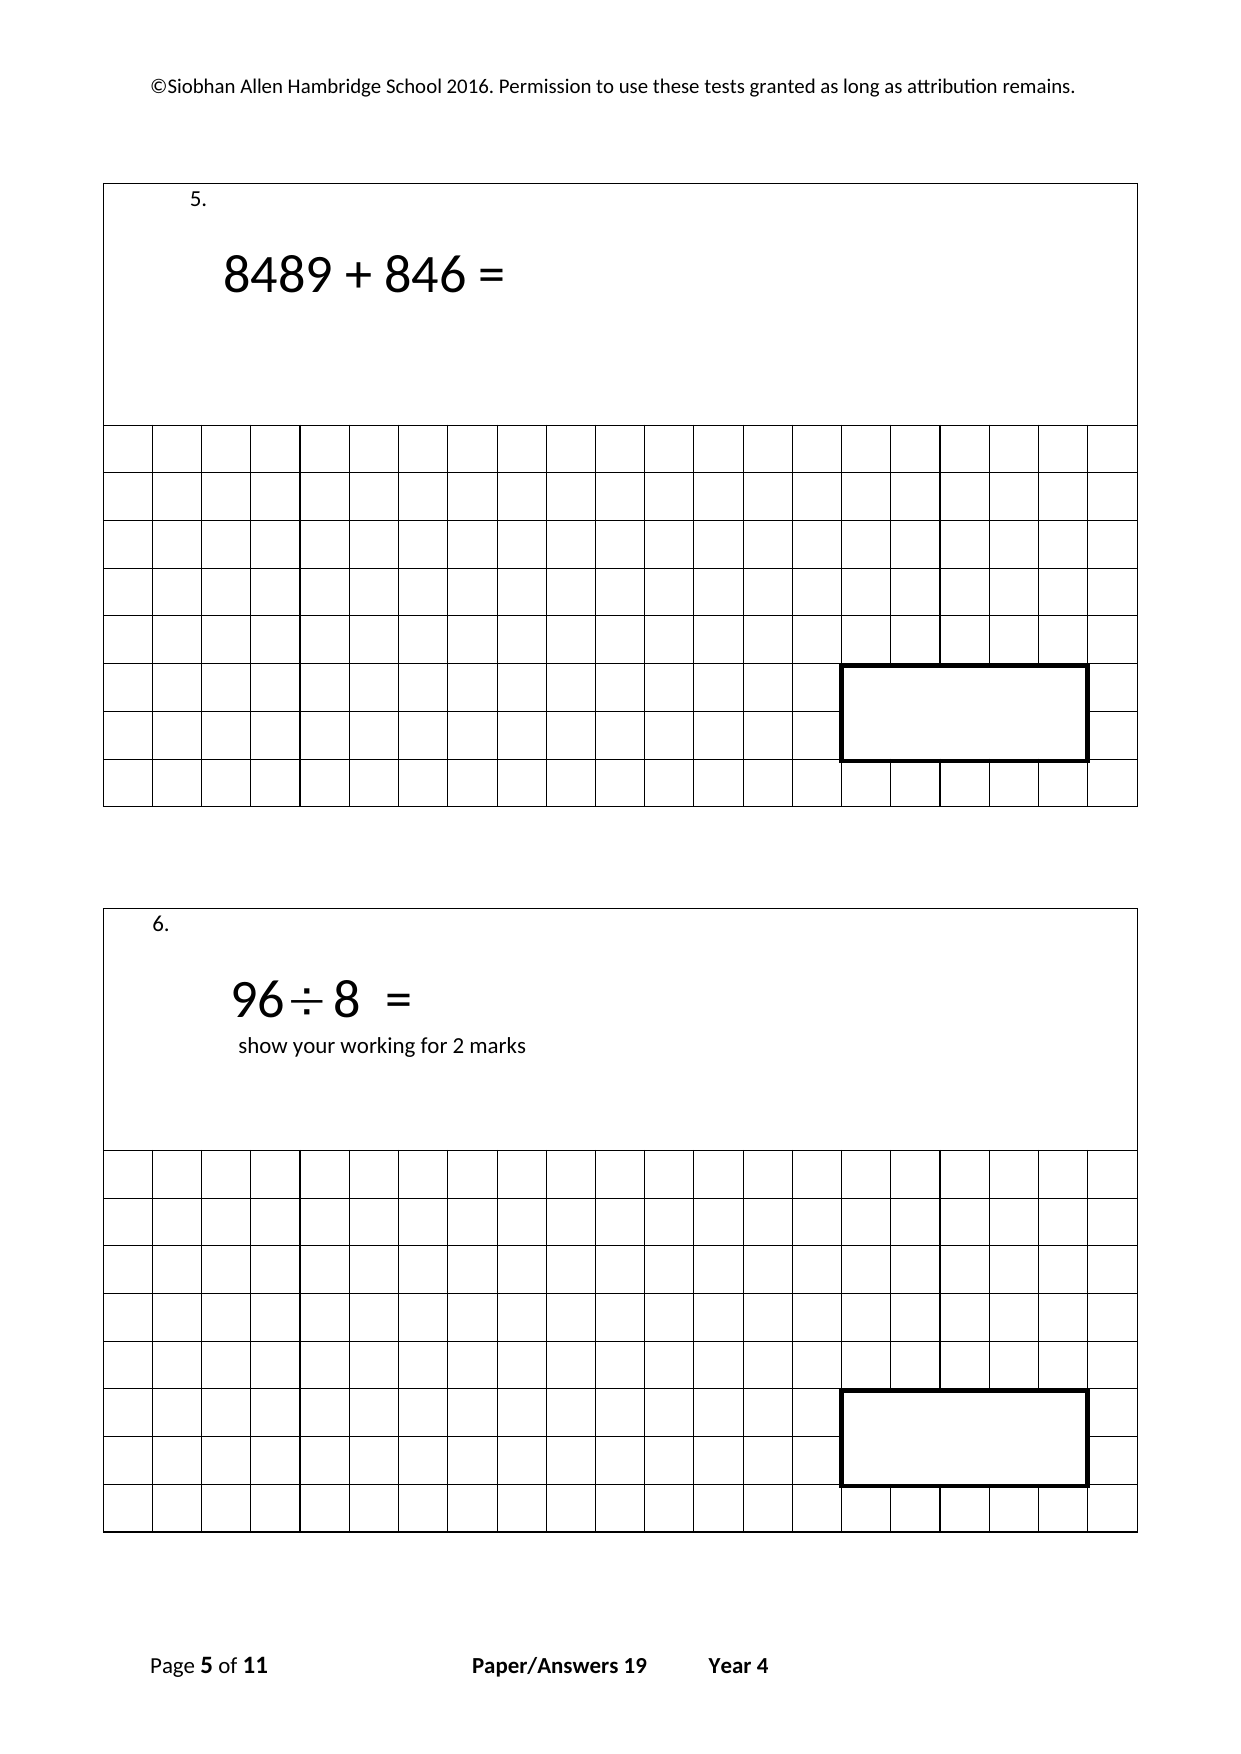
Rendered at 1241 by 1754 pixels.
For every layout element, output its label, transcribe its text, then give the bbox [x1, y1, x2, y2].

table_cell [842, 1488, 890, 1531]
table_cell [547, 616, 595, 663]
table_cell [104, 426, 152, 472]
table_cell [793, 1389, 839, 1436]
table_cell [399, 616, 447, 663]
table_cell [399, 1342, 447, 1388]
table_cell [399, 569, 447, 615]
table_cell [547, 1389, 595, 1436]
table_cell [694, 760, 743, 806]
table_cell [1088, 1151, 1137, 1197]
table_cell [202, 1151, 250, 1197]
table_cell [694, 1151, 743, 1197]
table_cell [153, 1199, 201, 1245]
table_cell [596, 712, 644, 758]
table_cell [301, 760, 349, 806]
table_cell [694, 569, 743, 615]
table_cell [793, 1151, 841, 1197]
table_cell [448, 1437, 497, 1484]
table_cell [202, 473, 250, 520]
table_cell [498, 1485, 546, 1531]
table_cell [744, 426, 792, 472]
table_cell [645, 569, 693, 615]
table_cell [1090, 1389, 1137, 1436]
table_cell [498, 760, 546, 806]
table_cell [891, 426, 939, 472]
table_cell [744, 1151, 792, 1197]
table_cell [448, 1151, 497, 1197]
table_cell [350, 1151, 398, 1197]
table_cell [498, 1389, 546, 1436]
table_cell [990, 1342, 1038, 1388]
table_cell [694, 712, 743, 758]
table_cell [399, 1199, 447, 1245]
table_cell [104, 712, 152, 758]
table_cell [547, 1246, 595, 1293]
table_cell [1088, 1294, 1137, 1341]
table_cell [350, 1342, 398, 1388]
table_cell [990, 763, 1038, 806]
table_cell [547, 521, 595, 568]
table_cell [694, 521, 743, 568]
table_cell [990, 1488, 1038, 1531]
table_cell [301, 664, 349, 711]
table_cell [793, 1199, 841, 1245]
table_cell [842, 473, 890, 520]
table_cell [941, 426, 989, 472]
table_cell [301, 1437, 349, 1484]
table_cell [104, 1437, 152, 1484]
table_cell [596, 1246, 644, 1293]
table_cell [448, 760, 497, 806]
table_cell [153, 569, 201, 615]
table_cell [104, 1389, 152, 1436]
table_cell [793, 473, 841, 520]
table_cell [153, 1246, 201, 1293]
table_cell [1088, 1342, 1137, 1388]
table_cell [547, 1199, 595, 1245]
table_cell [793, 1485, 841, 1531]
table_cell [941, 1488, 989, 1531]
table_cell [153, 473, 201, 520]
table_cell [104, 569, 152, 615]
table_cell [251, 569, 299, 615]
table_cell [547, 1437, 595, 1484]
table_cell [596, 664, 644, 711]
table_cell [202, 1437, 250, 1484]
table_cell [448, 712, 497, 758]
table_cell [350, 1246, 398, 1293]
table_cell [498, 521, 546, 568]
table_cell [498, 1199, 546, 1245]
table_cell [990, 1151, 1038, 1197]
table_cell [547, 760, 595, 806]
table_cell [1039, 1294, 1087, 1341]
table_cell [251, 1389, 299, 1436]
table_cell [941, 473, 989, 520]
table_cell [1039, 1246, 1087, 1293]
table_cell [596, 521, 644, 568]
table_cell [350, 1389, 398, 1436]
table_cell [1039, 1151, 1087, 1197]
table_cell [202, 664, 250, 711]
table_cell [694, 1342, 743, 1388]
table_cell [251, 521, 299, 568]
table_cell [547, 1151, 595, 1197]
table_cell [399, 712, 447, 758]
table_cell [891, 616, 939, 663]
table_cell [301, 712, 349, 758]
table_cell [350, 1437, 398, 1484]
table_cell [1088, 569, 1137, 615]
table_cell [104, 1294, 152, 1341]
table_cell [104, 473, 152, 520]
table_cell [153, 1294, 201, 1341]
table_cell [793, 616, 841, 663]
table_cell [744, 664, 792, 711]
table_cell [891, 1488, 939, 1531]
table_cell [202, 712, 250, 758]
table_cell [694, 473, 743, 520]
table_header 6. 96 8 = show your working for 2 marks [104, 909, 1137, 1150]
table_cell [498, 569, 546, 615]
table_cell [891, 1199, 939, 1245]
table_cell [399, 1246, 447, 1293]
table_cell [448, 521, 497, 568]
table_cell [498, 664, 546, 711]
table_cell [104, 1342, 152, 1388]
table_cell [448, 1246, 497, 1293]
table_cell [301, 569, 349, 615]
table_cell [350, 616, 398, 663]
table_cell [990, 473, 1038, 520]
table_cell [793, 521, 841, 568]
table_cell [547, 664, 595, 711]
table_cell [596, 616, 644, 663]
table_cell [399, 1294, 447, 1341]
table_cell [104, 760, 152, 806]
table_cell [941, 1151, 989, 1197]
table_cell [547, 1342, 595, 1388]
table_cell [251, 473, 299, 520]
table_cell [645, 664, 693, 711]
table_cell [153, 1342, 201, 1388]
table_cell [744, 1437, 792, 1484]
table_cell [1039, 763, 1087, 806]
table_cell [251, 1199, 299, 1245]
table_cell [793, 760, 841, 806]
table_cell [350, 473, 398, 520]
table_cell [202, 1389, 250, 1436]
table_cell [547, 712, 595, 758]
table_cell [399, 1151, 447, 1197]
table_cell [694, 1246, 743, 1293]
table_cell [251, 712, 299, 758]
table_cell [694, 1437, 743, 1484]
table_cell [596, 1151, 644, 1197]
table_cell [793, 1437, 839, 1484]
table_cell [301, 1294, 349, 1341]
table_cell [694, 426, 743, 472]
table_cell [1090, 664, 1137, 711]
table_cell [251, 1294, 299, 1341]
table_cell [153, 712, 201, 758]
table_cell [744, 1342, 792, 1388]
table_cell [596, 1485, 644, 1531]
table_cell [399, 760, 447, 806]
table_cell [744, 616, 792, 663]
table_cell [350, 760, 398, 806]
table_cell [596, 569, 644, 615]
table_cell [301, 616, 349, 663]
table_cell [448, 1294, 497, 1341]
table_cell [104, 1151, 152, 1197]
table_cell [645, 1151, 693, 1197]
table_cell [842, 1342, 890, 1388]
table_cell [301, 1389, 349, 1436]
table_cell [448, 1485, 497, 1531]
table_cell [104, 616, 152, 663]
table_cell [842, 426, 890, 472]
table_cell [990, 1199, 1038, 1245]
table_cell [941, 1294, 989, 1341]
table_cell [104, 1485, 152, 1531]
table_cell [990, 616, 1038, 663]
table_cell [596, 1389, 644, 1436]
table_cell [251, 1151, 299, 1197]
table_cell [793, 664, 839, 711]
table_cell [350, 569, 398, 615]
table_cell [744, 1246, 792, 1293]
table_cell [153, 1437, 201, 1484]
table_cell [448, 1389, 497, 1436]
table_cell [941, 1199, 989, 1245]
table_cell [891, 521, 939, 568]
table_cell [694, 1199, 743, 1245]
table_cell [842, 1151, 890, 1197]
table_cell [842, 569, 890, 615]
table_cell [399, 1437, 447, 1484]
table_cell [251, 1342, 299, 1388]
table_cell [596, 1199, 644, 1245]
table_cell [844, 668, 1085, 758]
table_cell [744, 760, 792, 806]
table_cell [153, 664, 201, 711]
table_cell [744, 473, 792, 520]
table_cell [891, 1151, 939, 1197]
table_cell [941, 569, 989, 615]
table_cell [202, 1294, 250, 1341]
table_cell [547, 1294, 595, 1341]
table_cell [891, 1246, 939, 1293]
table_cell [891, 763, 939, 806]
table_cell [202, 426, 250, 472]
table_cell [596, 426, 644, 472]
table_cell [891, 1342, 939, 1388]
table_cell [1039, 473, 1087, 520]
table_cell [202, 569, 250, 615]
table_cell [793, 1246, 841, 1293]
table_cell [1039, 616, 1087, 663]
table_cell [498, 1437, 546, 1484]
table_cell [941, 1246, 989, 1293]
table_cell [202, 1485, 250, 1531]
table_cell [1090, 712, 1137, 758]
table_cell [301, 1342, 349, 1388]
table_cell [645, 616, 693, 663]
table_cell [448, 1342, 497, 1388]
table_cell [990, 1294, 1038, 1341]
table_cell [547, 1485, 595, 1531]
table_cell [448, 426, 497, 472]
table_cell [645, 1437, 693, 1484]
table_cell [596, 473, 644, 520]
table_cell [153, 426, 201, 472]
table_cell [645, 760, 693, 806]
table_cell [793, 1294, 841, 1341]
table_cell [104, 664, 152, 711]
table_cell [1088, 1199, 1137, 1245]
table_cell [153, 521, 201, 568]
table_cell [399, 1389, 447, 1436]
table_cell [744, 1485, 792, 1531]
table_cell [498, 1342, 546, 1388]
table_cell [498, 1151, 546, 1197]
table_cell [350, 1294, 398, 1341]
table_cell [891, 473, 939, 520]
table_cell [251, 426, 299, 472]
table_cell [251, 1437, 299, 1484]
table_cell [645, 1294, 693, 1341]
table_cell [350, 664, 398, 711]
table_cell [498, 473, 546, 520]
table_cell [842, 1294, 890, 1341]
table_cell [498, 426, 546, 472]
table_cell [596, 760, 644, 806]
table_cell [498, 712, 546, 758]
table_cell [891, 569, 939, 615]
table_cell [301, 426, 349, 472]
table_cell [744, 1294, 792, 1341]
table_cell [301, 1246, 349, 1293]
table_cell [1039, 1488, 1087, 1531]
table_cell [941, 521, 989, 568]
table_cell [645, 426, 693, 472]
table_cell [498, 1294, 546, 1341]
table_cell [153, 1151, 201, 1197]
table_cell [842, 1246, 890, 1293]
table_cell [844, 1393, 1085, 1484]
table_cell [1088, 426, 1137, 472]
table_cell [301, 1485, 349, 1531]
table_cell [1088, 1246, 1137, 1293]
table_cell [547, 426, 595, 472]
table_cell [350, 1485, 398, 1531]
table_cell [547, 473, 595, 520]
table_cell [202, 1246, 250, 1293]
table_cell [645, 1342, 693, 1388]
table_cell [301, 521, 349, 568]
table_cell [1090, 1437, 1137, 1484]
table_cell [694, 1294, 743, 1341]
table_cell [941, 1342, 989, 1388]
table_cell [350, 712, 398, 758]
table_cell [153, 616, 201, 663]
table_cell [842, 1199, 890, 1245]
table_cell [547, 569, 595, 615]
table_cell [941, 763, 989, 806]
table_cell [153, 1389, 201, 1436]
table_cell [645, 521, 693, 568]
table_cell [990, 1246, 1038, 1293]
table_cell [251, 664, 299, 711]
table_cell [744, 712, 792, 758]
table_cell [891, 1294, 939, 1341]
table_cell [842, 763, 890, 806]
table_cell [104, 521, 152, 568]
table_cell [153, 1485, 201, 1531]
table_cell [399, 521, 447, 568]
table_cell [301, 1199, 349, 1245]
table_cell [842, 616, 890, 663]
table_cell [350, 426, 398, 472]
table_cell [202, 1199, 250, 1245]
table_cell [1039, 426, 1087, 472]
table_cell [498, 616, 546, 663]
table_cell [793, 569, 841, 615]
table_cell [645, 1199, 693, 1245]
table_cell [399, 473, 447, 520]
table_cell [448, 473, 497, 520]
table_cell [990, 521, 1038, 568]
table_cell [744, 1389, 792, 1436]
table_cell [990, 569, 1038, 615]
table_cell [694, 664, 743, 711]
table_cell [1088, 1485, 1137, 1531]
table_cell [202, 616, 250, 663]
table_cell [202, 1342, 250, 1388]
table_cell [645, 1389, 693, 1436]
table_cell [301, 473, 349, 520]
table_cell [1088, 473, 1137, 520]
table_cell [793, 712, 839, 758]
table_cell [793, 426, 841, 472]
table_cell [202, 521, 250, 568]
table_cell [251, 760, 299, 806]
table_cell [1039, 569, 1087, 615]
table_cell [694, 1389, 743, 1436]
table_cell [104, 1246, 152, 1293]
table_cell [793, 1342, 841, 1388]
table_cell [596, 1437, 644, 1484]
table_cell [1088, 521, 1137, 568]
table_cell [399, 1485, 447, 1531]
table_cell [350, 1199, 398, 1245]
table_cell [399, 426, 447, 472]
table_header 5. 8489 + 846 = [104, 184, 1137, 424]
table_cell [744, 569, 792, 615]
table_cell [251, 1246, 299, 1293]
table_cell [645, 473, 693, 520]
table_cell [202, 760, 250, 806]
table_cell [251, 616, 299, 663]
table_cell [448, 1199, 497, 1245]
table_cell [645, 1246, 693, 1293]
table_cell [645, 712, 693, 758]
table_cell [251, 1485, 299, 1531]
table_cell [941, 616, 989, 663]
table_cell [399, 664, 447, 711]
table_cell [1039, 521, 1087, 568]
table_cell [448, 664, 497, 711]
table_cell [645, 1485, 693, 1531]
table_cell [1039, 1199, 1087, 1245]
table_cell [301, 1151, 349, 1197]
table_cell [842, 521, 890, 568]
table_cell [596, 1294, 644, 1341]
table_cell [596, 1342, 644, 1388]
table_cell [990, 426, 1038, 472]
table_cell [744, 1199, 792, 1245]
table_cell [744, 521, 792, 568]
table_cell [350, 521, 398, 568]
table_cell [1039, 1342, 1087, 1388]
table_cell [498, 1246, 546, 1293]
table_cell [104, 1199, 152, 1245]
table_cell [448, 569, 497, 615]
table_cell [448, 616, 497, 663]
table_cell [1088, 760, 1137, 806]
table_cell [694, 1485, 743, 1531]
table_cell [153, 760, 201, 806]
table_cell [1088, 616, 1137, 663]
table_cell [694, 616, 743, 663]
